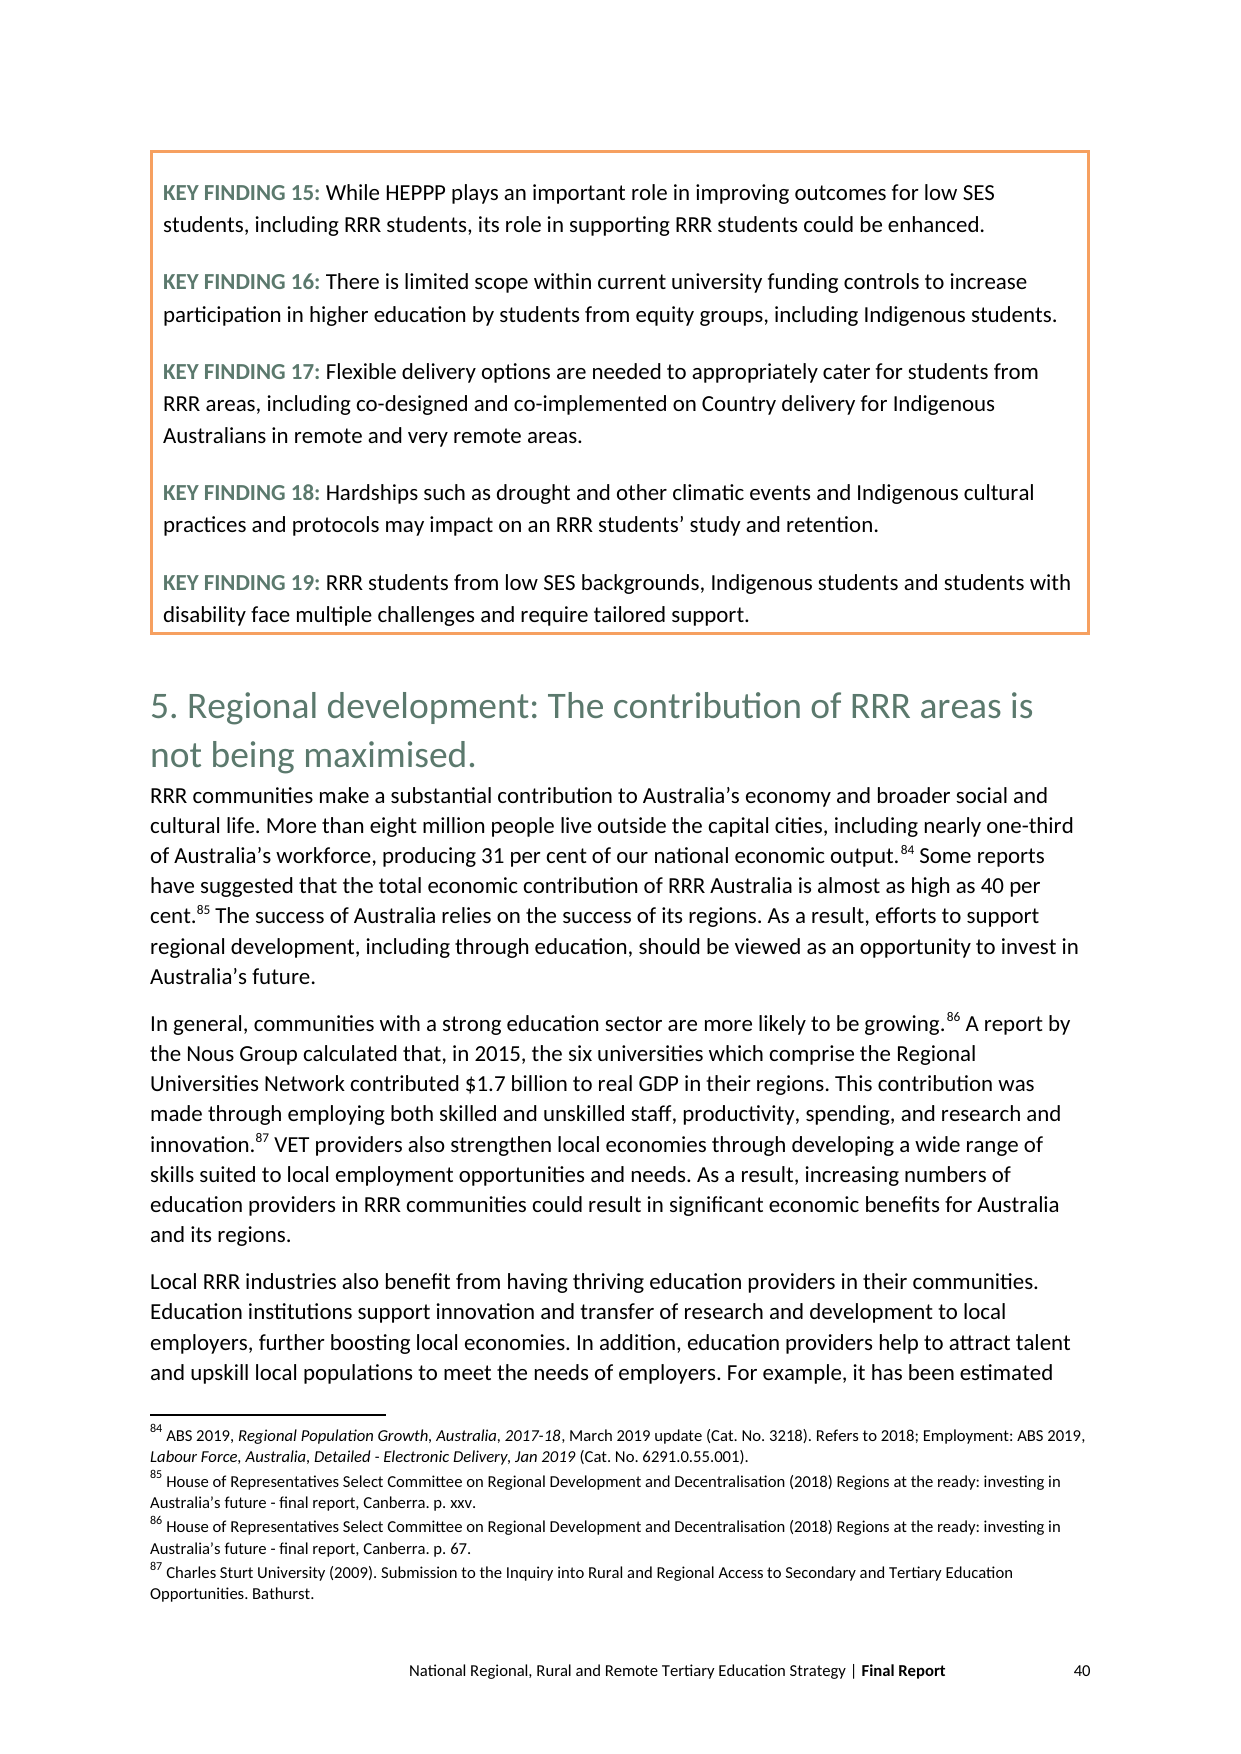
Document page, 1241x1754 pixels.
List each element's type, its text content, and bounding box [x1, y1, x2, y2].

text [150, 1267, 1090, 1386]
subtitle 5. Regional development: The contribution of RRR areas is not being maximised. [150, 682, 1090, 777]
table_header KEY FINDING 15: While HEPPP plays an important role in improving outcomes for low SES students, including RRR students, its role in supporting RRR students could be enhanced. KEY FINDING 16: There is limited scope within current university funding controls to increase participation in higher education by students from equity groups, including Indigenous students. KEY FINDING 17: Flexible delivery options are needed to appropriately cater for students from RRR areas, including co-designed and co-implemented on Country delivery for Indigenous Australians in remote and very remote areas. KEY FINDING 18: Hardships such as drought and other climatic events and Indigenous cultural practices and protocols may impact on an RRR students’ study and retention. KEY FINDING 19: RRR students from low SES backgrounds, Indigenous students and students with disability face multiple challenges and require tailored support. [153, 153, 1087, 632]
text RRR communities make a substantial contribution to Australia’s economy and broader social and cultural life. More than eight million people live outside the capital cities, including nearly one-third of Australia’s workforce, producing 31 per cent of our national economic output. Some reports have suggested that the total economic contribution of RRR Australia is almost as high as 40 per cent. The success of Australia relies on the success of its regions. As a result, efforts to support regional development, including through education, should be viewed as an opportunity to invest in Australia’s future. [150, 781, 1090, 990]
text In general, communities with a strong education sector are more likely to be growing. A report by the Nous Group calculated that, in 2015, the six universities which comprise the Regional Universities Network contributed $1.7 billion to real GDP in their regions. This contribution was made through employing both skilled and unskilled staff, productivity, spending, and research and innovation. VET providers also strengthen local economies through developing a wide range of skills suited to local employment opportunities and needs. As a result, increasing numbers of education providers in RRR communities could result in significant economic benefits for Australia and its regions. [150, 1009, 1090, 1248]
